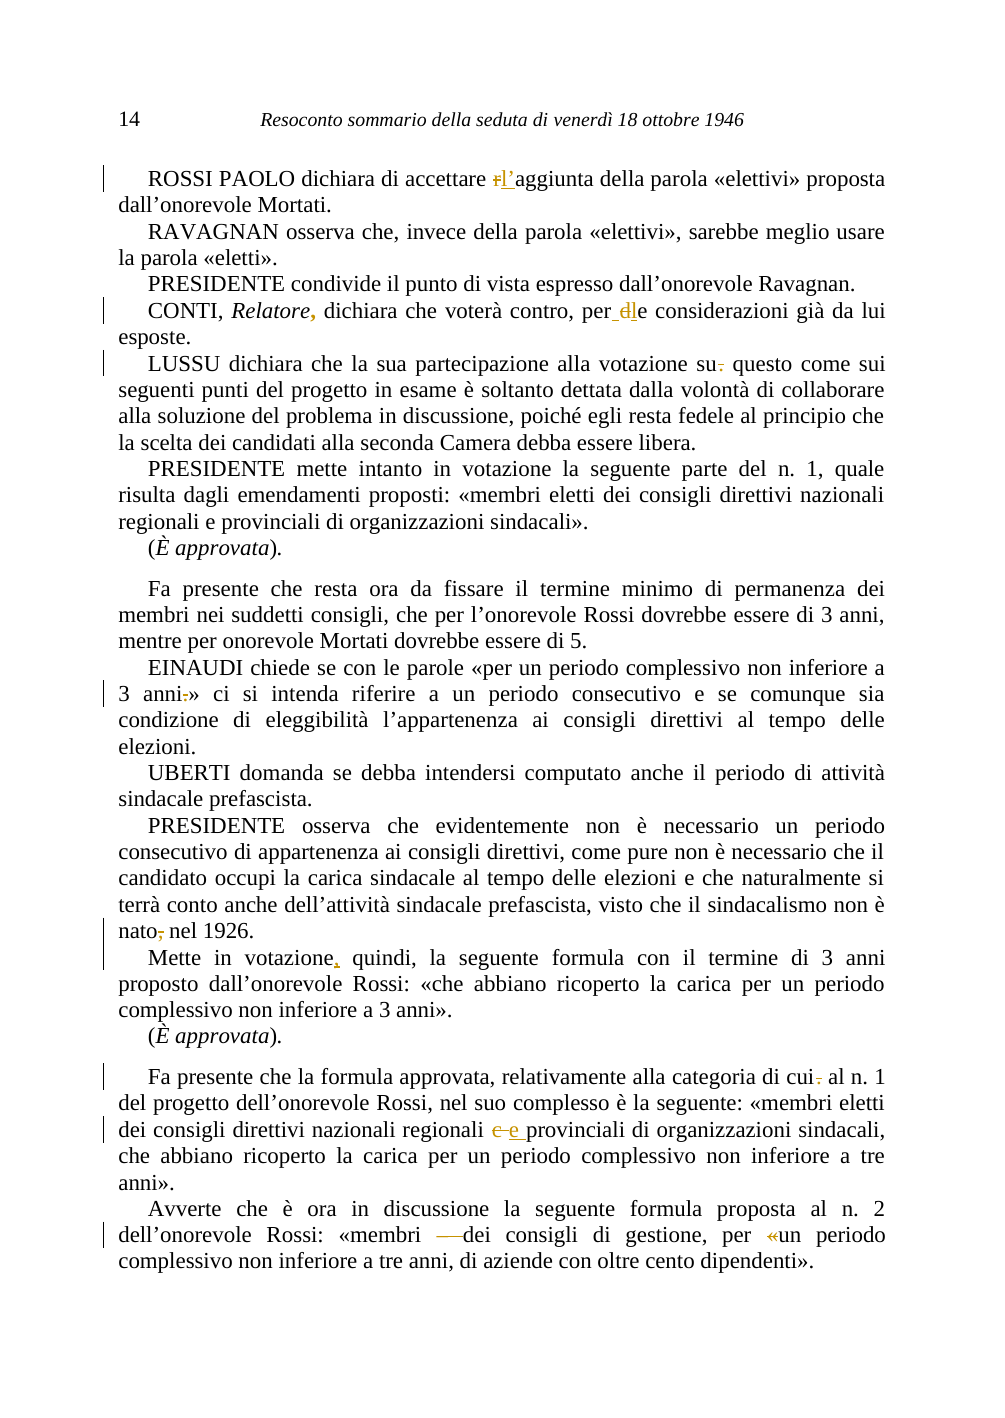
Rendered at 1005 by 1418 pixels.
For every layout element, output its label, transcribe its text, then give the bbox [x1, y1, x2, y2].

text Fa presente che resta ora da fissare il termine minimo di permanenza dei membri nei suddetti consigli, che per l’onorevole Rossi dovrebbe essere di 3 anni, mentre per onorevole Mortati dovrebbe essere di 5. [118, 575, 886, 654]
text LUSSU dichiara che la sua partecipazione alla votazione su questo come sui seguenti punti del progetto in esame è soltanto dettata dalla volontà di collaborare alla soluzione del problema in discussione, poiché egli resta fedele al principio che la scelta dei candidati alla seconda Camera debba essere libera. [118, 350, 886, 455]
text CONTI, Relatore, dichiara che voterà contro, pere considerazioni già da lui esposte. [118, 297, 886, 350]
text ROSSI PAOLO dichiara di accettare aggiunta della parola «elettivi» proposta dall’onorevole Mortati. [118, 165, 886, 218]
text Mette in votazione quindi, la seguente formula con il termine di 3 anni proposto dall’onorevole Rossi: «che abbiano ricoperto la carica per un periodo complessivo non inferiore a 3 anni». [118, 944, 886, 1023]
text PRESIDENTE mette intanto in votazione la seguente parte del n. 1, quale risulta dagli emendamenti proposti: «membri eletti dei consigli direttivi nazionali regionali e provinciali di organizzazioni sindacali». [118, 455, 886, 534]
text UBERTI domanda se debba intendersi computato anche il periodo di attività sindacale prefascista. [118, 759, 886, 812]
text Avverte che è ora in discussione la seguente formula proposta al n. 2 dell’onorevole Rossi: «membri dei consigli di gestione, per un periodo complessivo non inferiore a tre anni, di aziende con oltre cento dipendenti». [118, 1195, 886, 1274]
text Fa presente che la formula approvata, relativamente alla categoria di cui al n. 1 del progetto dell’onorevole Rossi, nel suo complesso è la seguente: «membri eletti dei consigli direttivi nazionali regionali provinciali di organizzazioni sindacali, che abbiano ricoperto la carica per un periodo complessivo non inferiore a tre anni». [118, 1063, 886, 1195]
text (È approvata). [118, 1023, 886, 1049]
text RAVAGNAN osserva che, invece della parola «elettivi», sarebbe meglio usare la parola «eletti». [118, 218, 886, 271]
text PRESIDENTE condivide il punto di vista espresso dall’onorevole Ravagnan. [118, 271, 886, 297]
text (È approvata). [118, 534, 886, 561]
text EINAUDI chiede se con le parole «per un periodo complessivo non inferiore a 3 anni» ci si intenda riferire a un periodo consecutivo e se comunque sia condizione di eleggibilità l’appartenenza ai consigli direttivi al tempo delle elezioni. [118, 654, 886, 759]
text PRESIDENTE osserva che evidentemente non è necessario un periodo consecutivo di appartenenza ai consigli direttivi, come pure non è necessario che il candidato occupi la carica sindacale al tempo delle elezioni e che naturalmente si terrà conto anche dell’attività sindacale prefascista, visto che il sindacalismo non è nato nel 1926. [118, 812, 886, 944]
